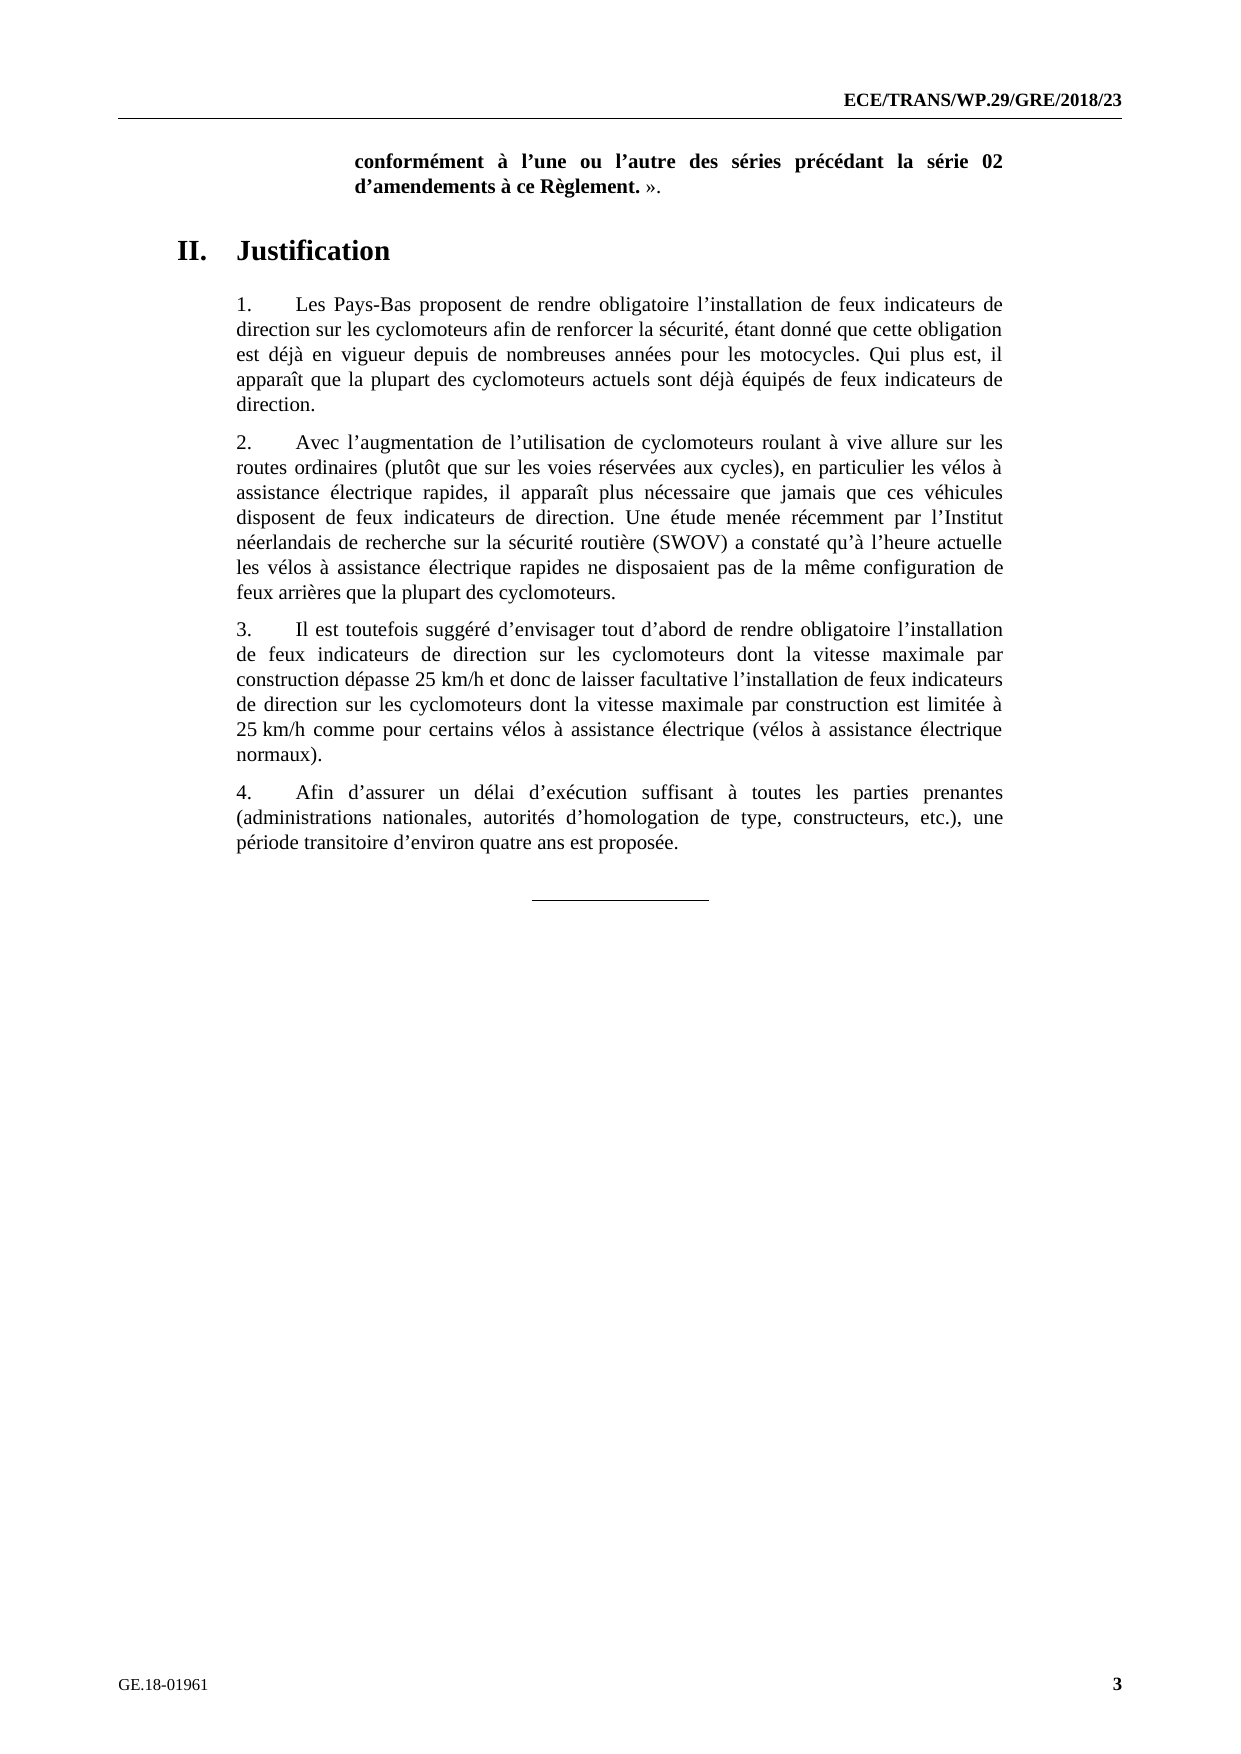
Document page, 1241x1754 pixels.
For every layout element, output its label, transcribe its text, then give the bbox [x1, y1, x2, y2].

text 2. Avec l’augmentation de l’utilisation de cyclomoteurs roulant à vive allure sur les routes ordinaires (plutôt que sur les voies réservées aux cycles), en particulier les vélos à assistance électrique rapides, il apparaît plus nécessaire que jamais que ces véhicules disposent de feux indicateurs de direction. Une étude menée récemment par l’Institut néerlandais de recherche sur la sécurité routière (SWOV) a constaté qu’à l’heure actuelle les vélos à assistance électrique rapides ne disposaient pas de la même configuration de feux arrières que la plupart des cyclomoteurs. [236, 429, 1004, 604]
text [236, 148, 1004, 198]
text II. Justification [118, 235, 1004, 266]
text 3. Il est toutefois suggéré d’envisager tout d’abord de rendre obligatoire l’installation de feux indicateurs de direction sur les cyclomoteurs dont la vitesse maximale par construction dépasse 25 km/h et donc de laisser facultative l’installation de feux indicateurs de direction sur les cyclomoteurs dont la vitesse maximale par construction est limitée à 25 km/h comme pour certains vélos à assistance électrique (vélos à assistance électrique normaux). [236, 616, 1004, 766]
text 4. Afin d’assurer un délai d’exécution suffisant à toutes les parties prenantes (administrations nationales, autorités d’homologation de type, constructeurs, etc.), une période transitoire d’environ quatre ans est proposée. [236, 779, 1004, 854]
text 1. Les Pays-Bas proposent de rendre obligatoire l’installation de feux indicateurs de direction sur les cyclomoteurs afin de renforcer la sécurité, étant donné que cette obligation est déjà en vigueur depuis de nombreuses années pour les motocycles. Qui plus est, il apparaît que la plupart des cyclomoteurs actuels sont déjà équipés de feux indicateurs de direction. [236, 291, 1004, 416]
